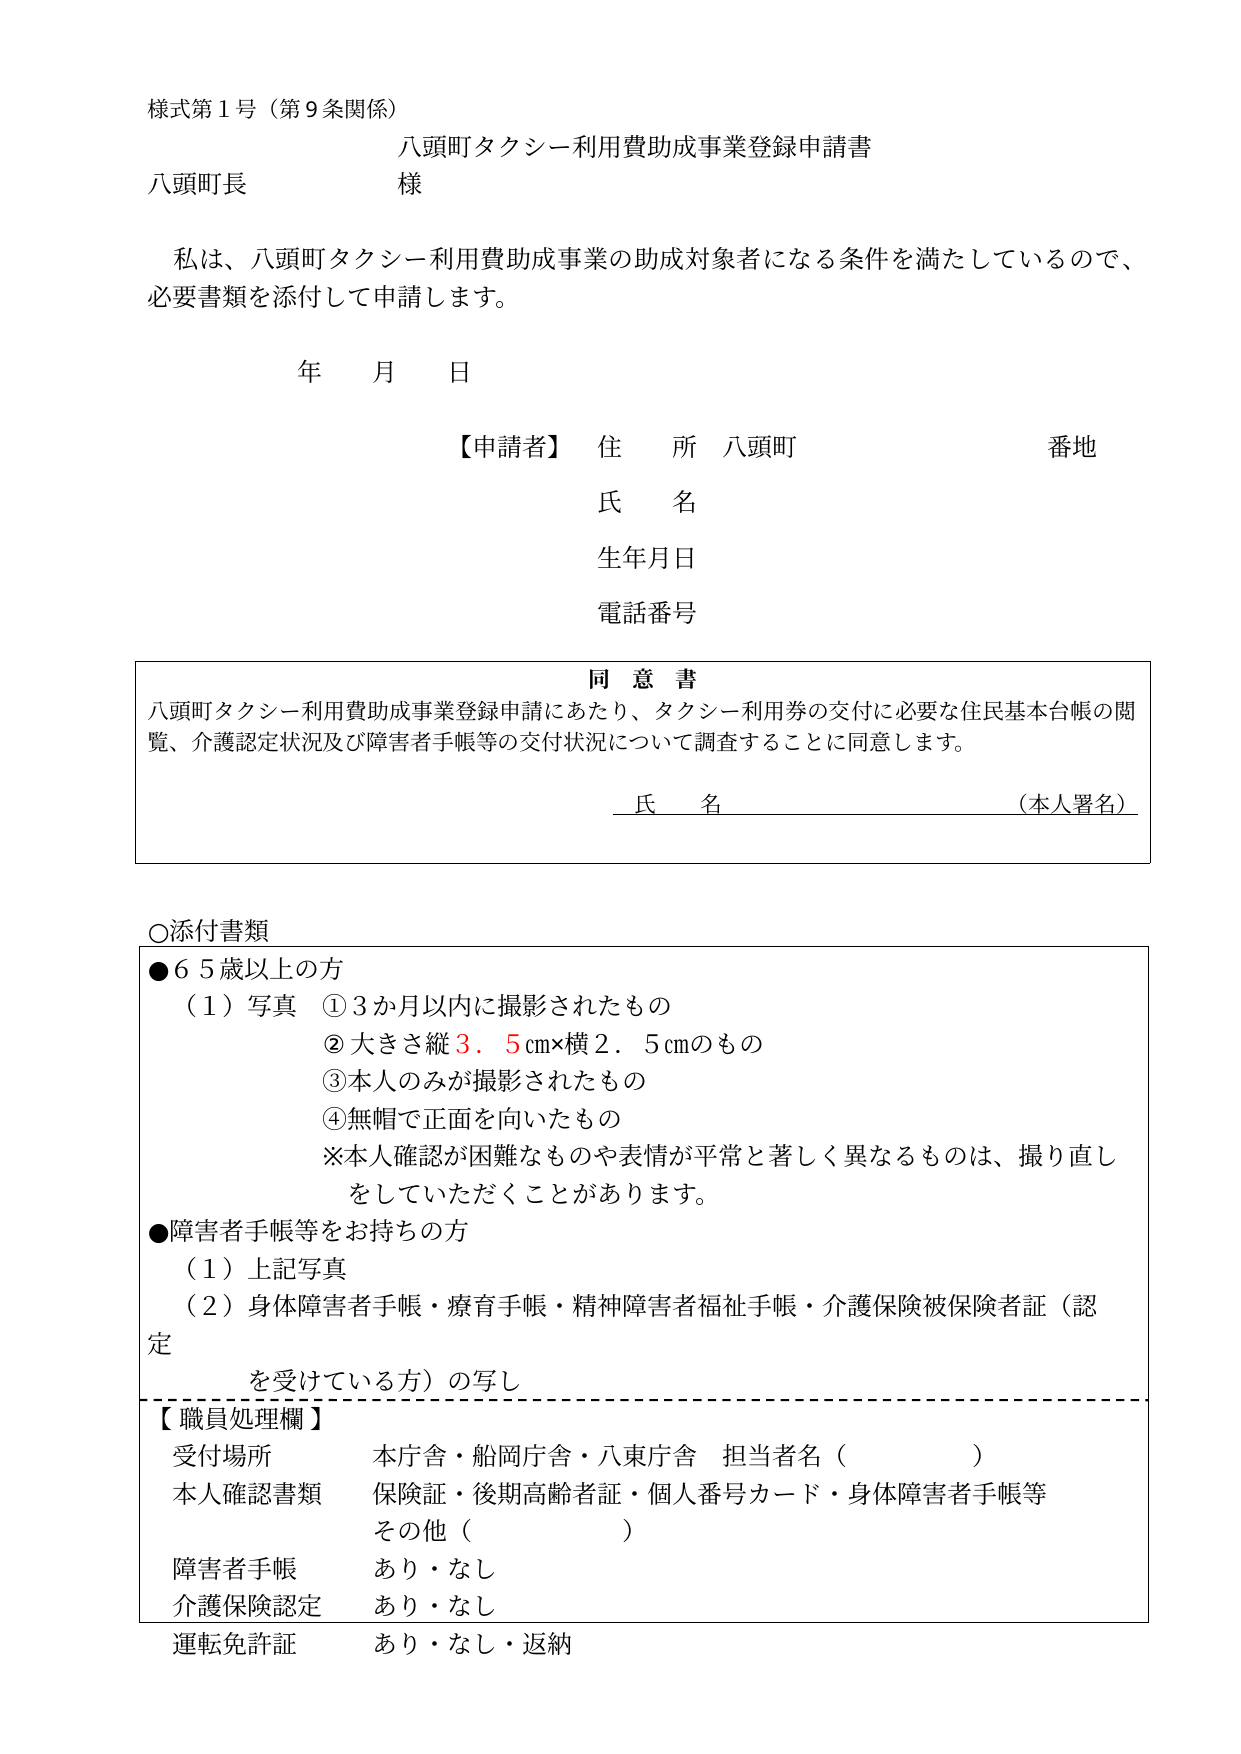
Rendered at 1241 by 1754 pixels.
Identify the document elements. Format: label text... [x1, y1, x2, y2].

text 八頭町長 様 [148, 164, 1122, 202]
text 生年月日 [148, 538, 1122, 575]
text ④無帽で正面を向いたもの [148, 1099, 1122, 1136]
text 様式第１号（第9条関係） [148, 89, 1122, 127]
text 運転免許証 あり・なし・返納 [148, 1624, 1122, 1661]
text ②大きさ縦３．５㎝×横２．５㎝のもの [148, 1024, 1122, 1061]
text （１）写真 ①３か月以内に撮影されたもの [148, 986, 1122, 1024]
text （１）上記写真 [148, 1249, 1122, 1286]
text 【 職員処理欄 】 [148, 1399, 1122, 1436]
text ●障害者手帳等をお持ちの方 [148, 1211, 1122, 1249]
text （２）身体障害者手帳・療育手帳・精神障害者福祉手帳・介護保険被保険者証（認定 [148, 1286, 1122, 1361]
text ●６５歳以上の方 [148, 949, 1122, 986]
text をしていただくことがあります。 [148, 1174, 1122, 1211]
text 受付場所 本庁舎・船岡庁舎・八東庁舎 担当者名（ ） [148, 1436, 1122, 1474]
text 年 月 日 [148, 352, 1122, 389]
text ○添付書類 [148, 911, 1122, 946]
text を受けている方）の写し [148, 1361, 1122, 1399]
text 電話番号 [148, 593, 1122, 631]
text 【申請者】 住 所 八頭町 番地 [148, 427, 1122, 464]
text その他（ ） [148, 1511, 1122, 1549]
text 氏 名 [148, 482, 1122, 520]
text 障害者手帳 あり・なし [148, 1549, 1122, 1586]
text 本人確認書類 保険証・後期高齢者証・個人番号カード・身体障害者手帳等 [148, 1474, 1122, 1511]
text 介護保険認定 あり・なし [148, 1586, 1122, 1622]
text 私は、八頭町タクシー利用費助成事業の助成対象者になる条件を満たしているので、必要書類を添付して申請します。 [148, 239, 1122, 314]
text 八頭町タクシー利用費助成事業登録申請書 [148, 127, 1122, 164]
text ※本人確認が困難なものや表情が平常と著しく異なるものは、撮り直し [148, 1136, 1122, 1174]
text ③本人のみが撮影されたもの [148, 1061, 1122, 1099]
